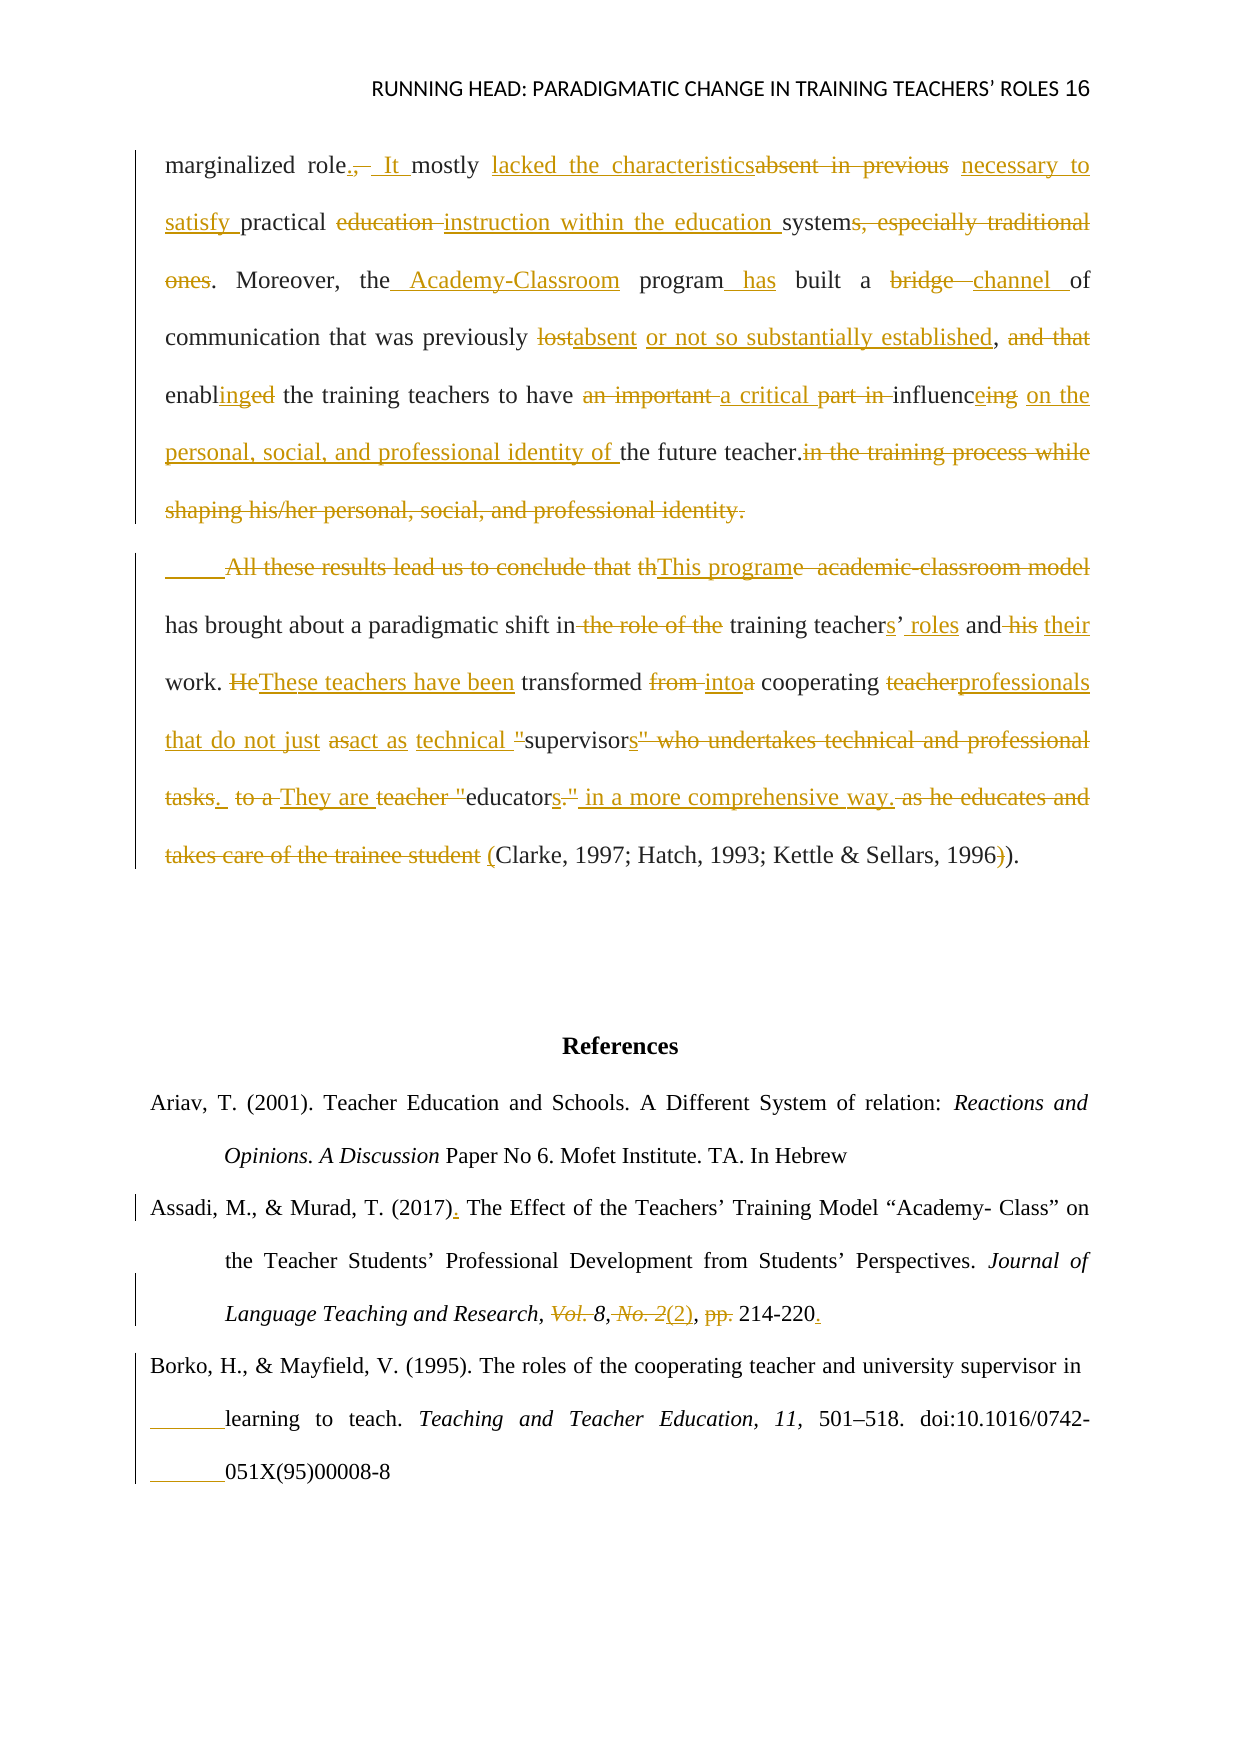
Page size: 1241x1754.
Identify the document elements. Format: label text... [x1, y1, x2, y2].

text Borko, H., & Mayfield, V. (1995). The roles of the cooperating teacher and university supervisor in learning to teach. Teaching and Teacher Education, 11, 501–518. doi:10.1016/0742-051X(95)00008-8 [150, 1352, 1090, 1484]
text References [150, 1031, 1090, 1060]
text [165, 150, 1090, 524]
text Assadi, M., & Murad, T. (2017) The Effect of the Teachers’ Training Model “Academy- Class” on the Teacher Students’ Professional Development from Students’ Perspectives. Journal of Language Teaching and Research, 8,, 214-220 [150, 1194, 1090, 1326]
text Ariav, T. (2001). Teacher Education and Schools. A Different System of relation: Reactions and Opinions. A Discussion Paper No 6. Mofet Institute. TA. In Hebrew [150, 1089, 1090, 1168]
text has brought about a paradigmatic shift in training teacher’ and work. transformed cooperating supervisor educator Clarke, 1997; Hatch, 1993; Kettle & Sellars, 1996). [165, 552, 1090, 869]
